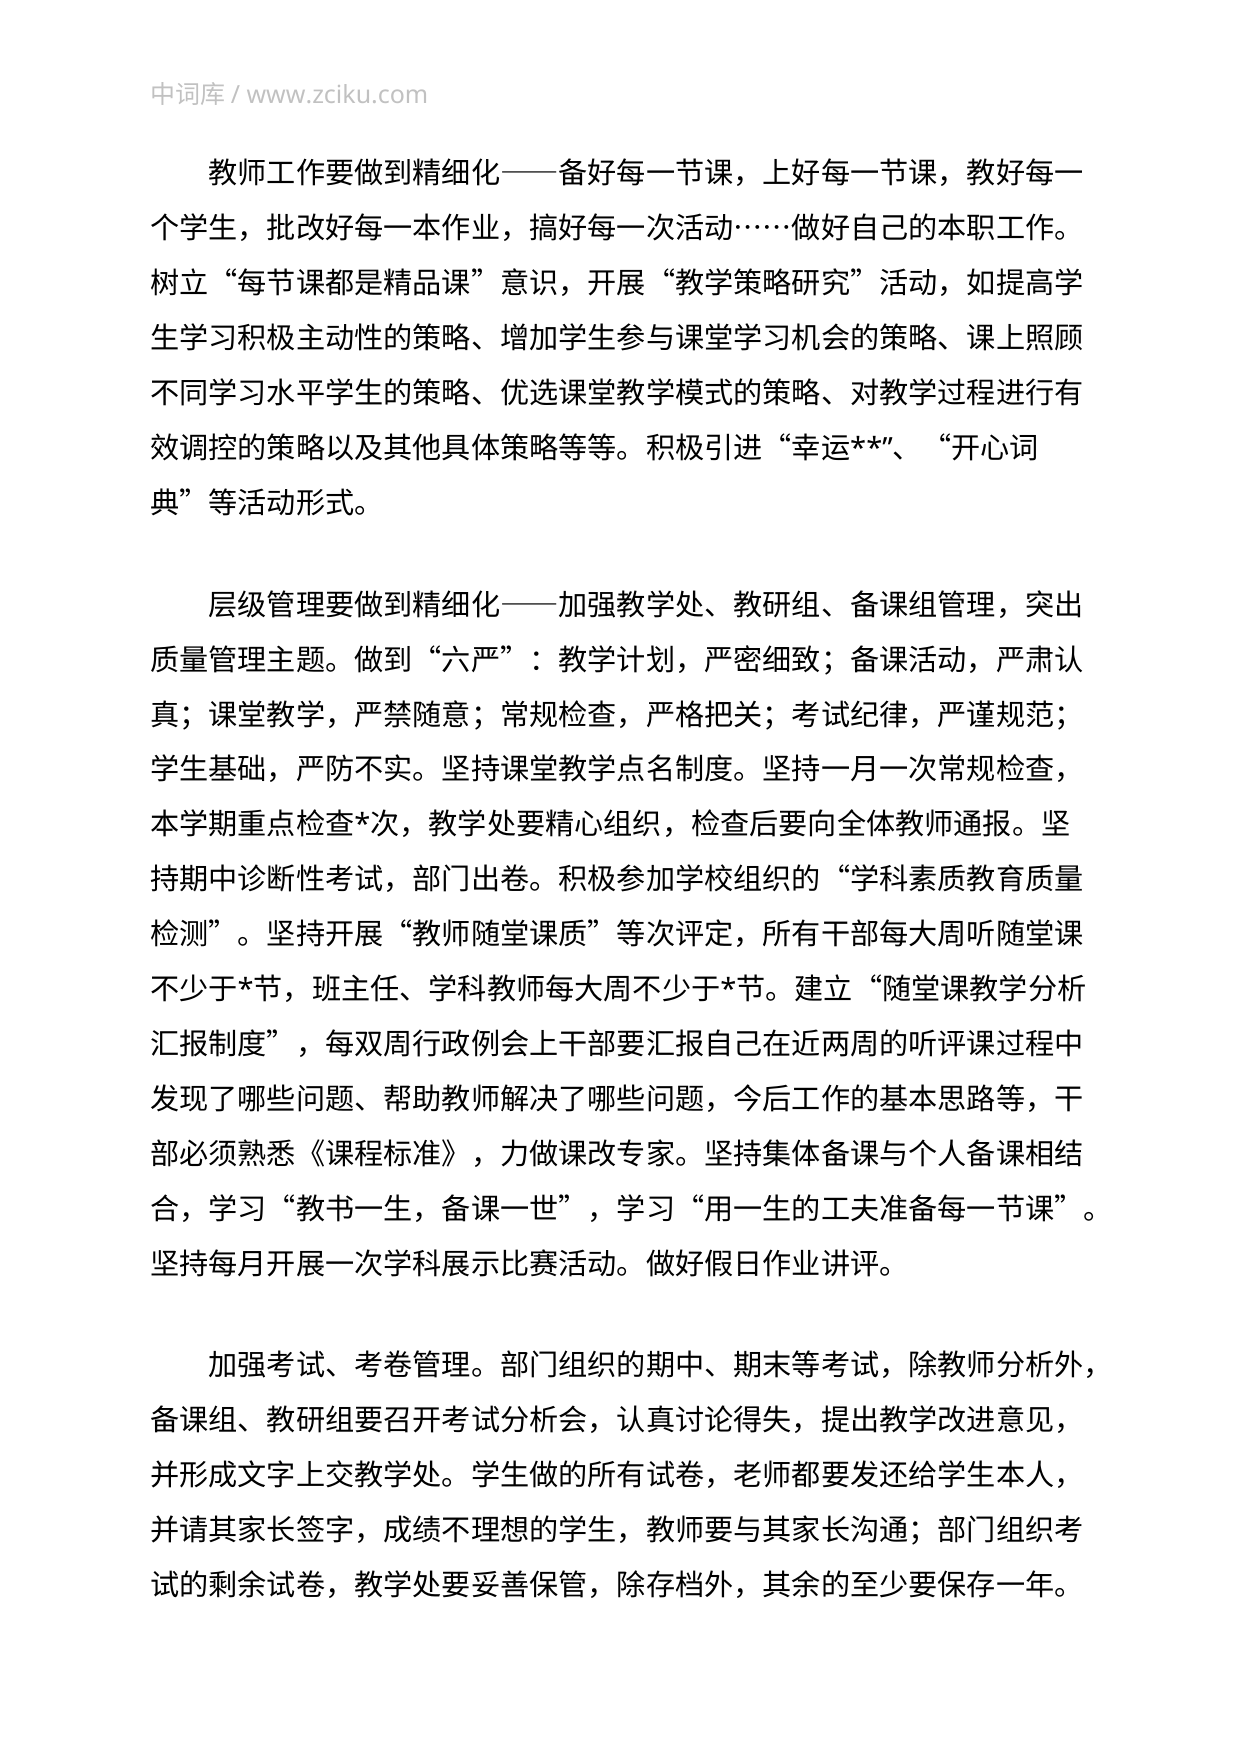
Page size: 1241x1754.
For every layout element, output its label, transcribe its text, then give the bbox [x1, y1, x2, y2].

text 教师工作要做到精细化——备好每一节课，上好每一节课，教好每一个学生，批改好每一本作业，搞好每一次活动……做好自己的本职工作。树立“每节课都是精品课”意识，开展“教学策略研究”活动，如提高学生学习积极主动性的策略、增加学生参与课堂学习机会的策略、课上照顾不同学习水平学生的策略、优选课堂教学模式的策略、对教学过程进行有效调控的策略以及其他具体策略等等。积极引进“幸运**”、“开心词典”等活动形式。 [150, 150, 1090, 522]
text 加强考试、考卷管理。部门组织的期中、期末等考试，除教师分析外，备课组、教研组要召开考试分析会，认真讨论得失，提出教学改进意见，并形成文字上交教学处。学生做的所有试卷，老师都要发还给学生本人，并请其家长签字，成绩不理想的学生，教师要与其家长沟通；部门组织考试的剩余试卷，教学处要妥善保管，除存档外，其余的至少要保存一年。 [150, 1342, 1090, 1604]
text 层级管理要做到精细化——加强教学处、教研组、备课组管理，突出质量管理主题。做到“六严”：教学计划，严密细致；备课活动，严肃认真；课堂教学，严禁随意；常规检查，严格把关；考试纪律，严谨规范；学生基础，严防不实。坚持课堂教学点名制度。坚持一月一次常规检查，本学期重点检查*次，教学处要精心组织，检查后要向全体教师通报。坚持期中诊断性考试，部门出卷。积极参加学校组织的“学科素质教育质量检测”。坚持开展“教师随堂课质”等次评定，所有干部每大周听随堂课不少于*节，班主任、学科教师每大周不少于*节。建立“随堂课教学分析汇报制度”，每双周行政例会上干部要汇报自己在近两周的听评课过程中发现了哪些问题、帮助教师解决了哪些问题，今后工作的基本思路等，干部必须熟悉《课程标准》，力做课改专家。坚持集体备课与个人备课相结合，学习“教书一生，备课一世”，学习“用一生的工夫准备每一节课”。坚持每月开展一次学科展示比赛活动。做好假日作业讲评。 [150, 581, 1090, 1282]
